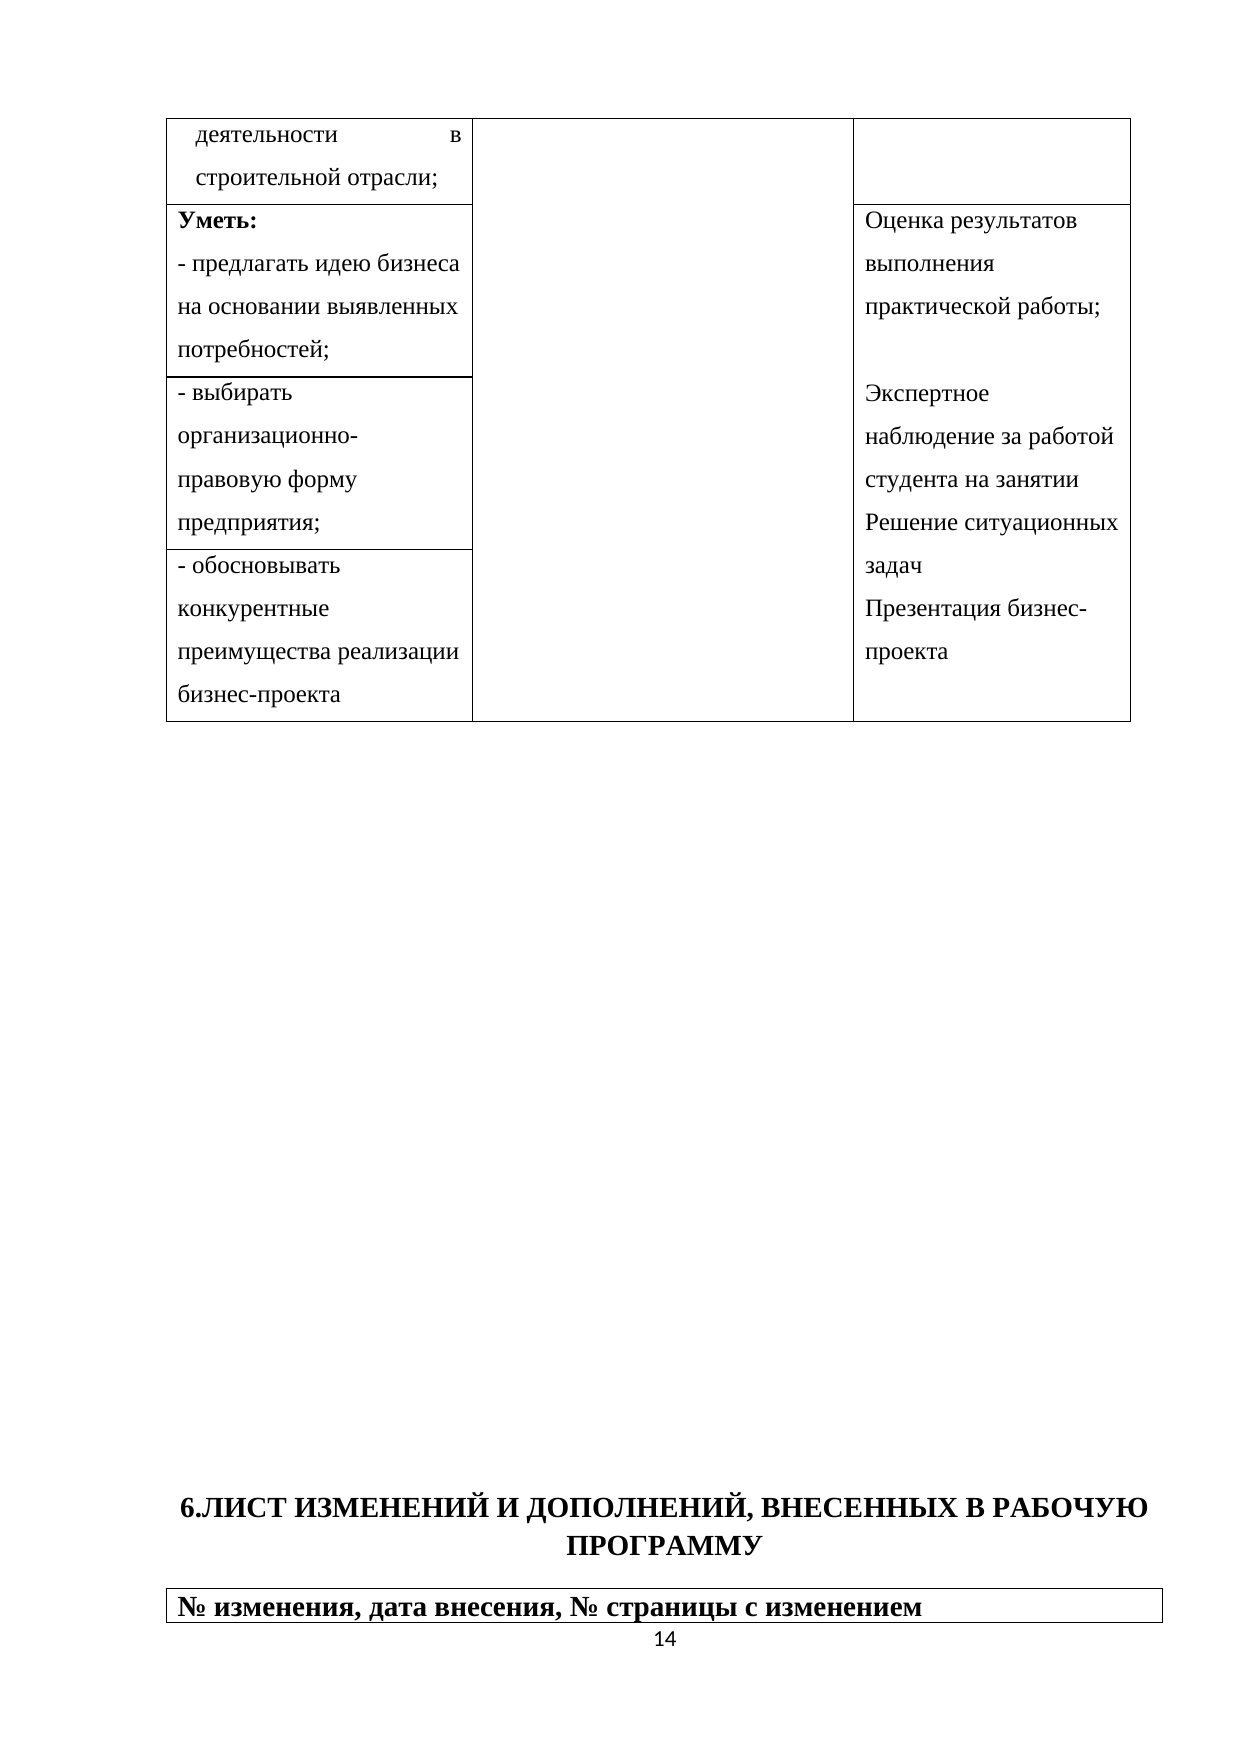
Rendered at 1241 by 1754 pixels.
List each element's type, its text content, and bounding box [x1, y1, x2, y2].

table_cell - выбирать организационно-правовую форму предприятия; [167, 378, 472, 549]
text 6.ЛИСТ ИЗМЕНЕНИЙ И ДОПОЛНЕНИЙ, ВНЕСЕННЫХ В РАБОЧУЮ ПРОГРАММУ [177, 1490, 1152, 1562]
table_cell Уметь: - предлагать идею бизнеса на основании выявленных потребностей; [167, 205, 472, 376]
table_cell Оценка результатов выполнения практической работы; Экспертное наблюдение за работой студента на занятии Решение ситуационных задач Презентация бизнес-проекта [854, 205, 1130, 721]
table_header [167, 1589, 1162, 1622]
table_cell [167, 119, 472, 204]
table_cell - обосновывать конкурентные преимущества реализации бизнес-проекта [167, 550, 472, 721]
